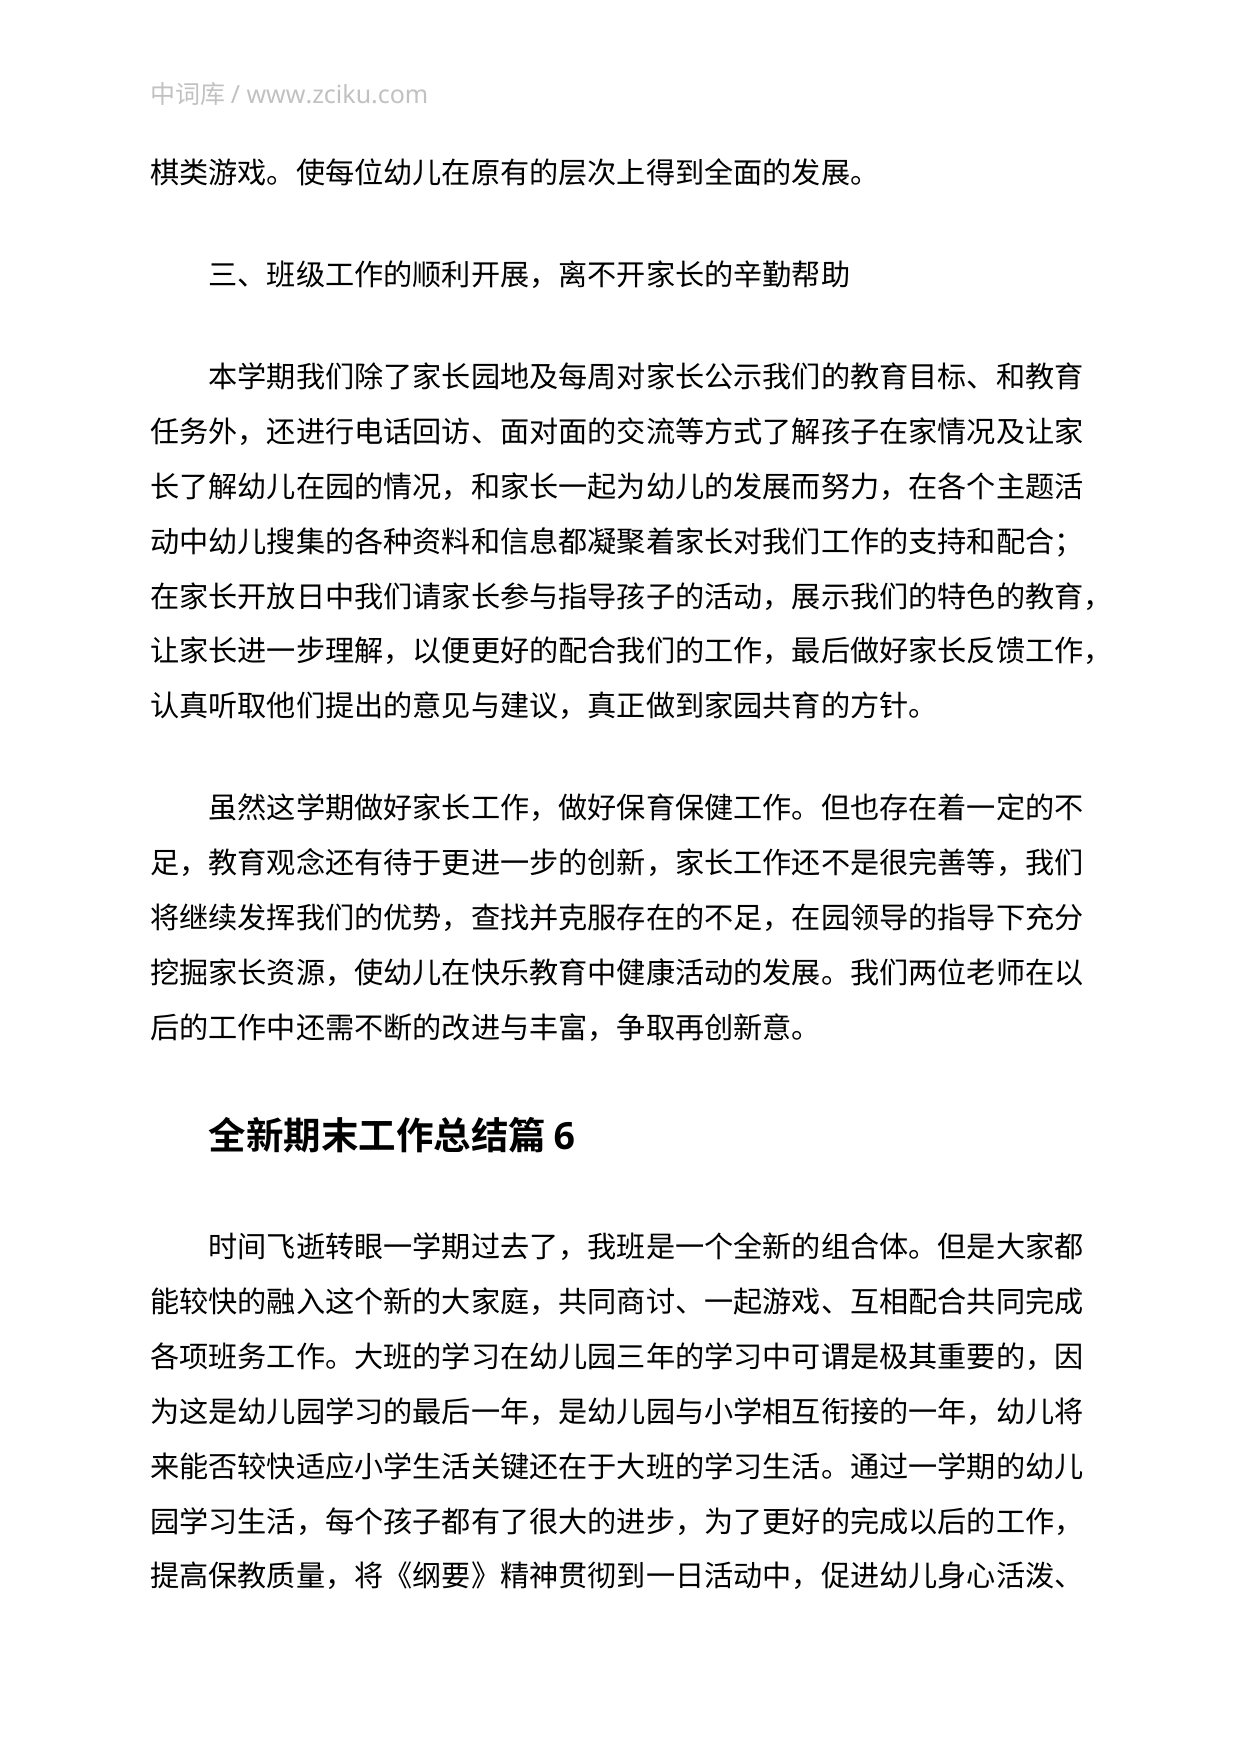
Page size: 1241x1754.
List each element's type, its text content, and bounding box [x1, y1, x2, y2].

text 虽然这学期做好家长工作，做好保育保健工作。但也存在着一定的不足，教育观念还有待于更进一步的创新，家长工作还不是很完善等，我们将继续发挥我们的优势，查找并克服存在的不足，在园领导的指导下充分挖掘家长资源，使幼儿在快乐教育中健康活动的发展。我们两位老师在以后的工作中还需不断的改进与丰富，争取再创新意。 [150, 785, 1090, 1047]
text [150, 1224, 1090, 1595]
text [150, 150, 1090, 192]
text 本学期我们除了家长园地及每周对家长公示我们的教育目标、和教育任务外，还进行电话回访、面对面的交流等方式了解孩子在家情况及让家长了解幼儿在园的情况，和家长一起为幼儿的发展而努力，在各个主题活动中幼儿搜集的各种资料和信息都凝聚着家长对我们工作的支持和配合；在家长开放日中我们请家长参与指导孩子的活动，展示我们的特色的教育，让家长进一步理解，以便更好的配合我们的工作，最后做好家长反馈工作，认真听取他们提出的意见与建议，真正做到家园共育的方针。 [150, 353, 1090, 725]
text 三、班级工作的顺利开展，离不开家长的辛勤帮助 [150, 252, 1090, 294]
text 全新期末工作总结篇6 [150, 1106, 1090, 1161]
